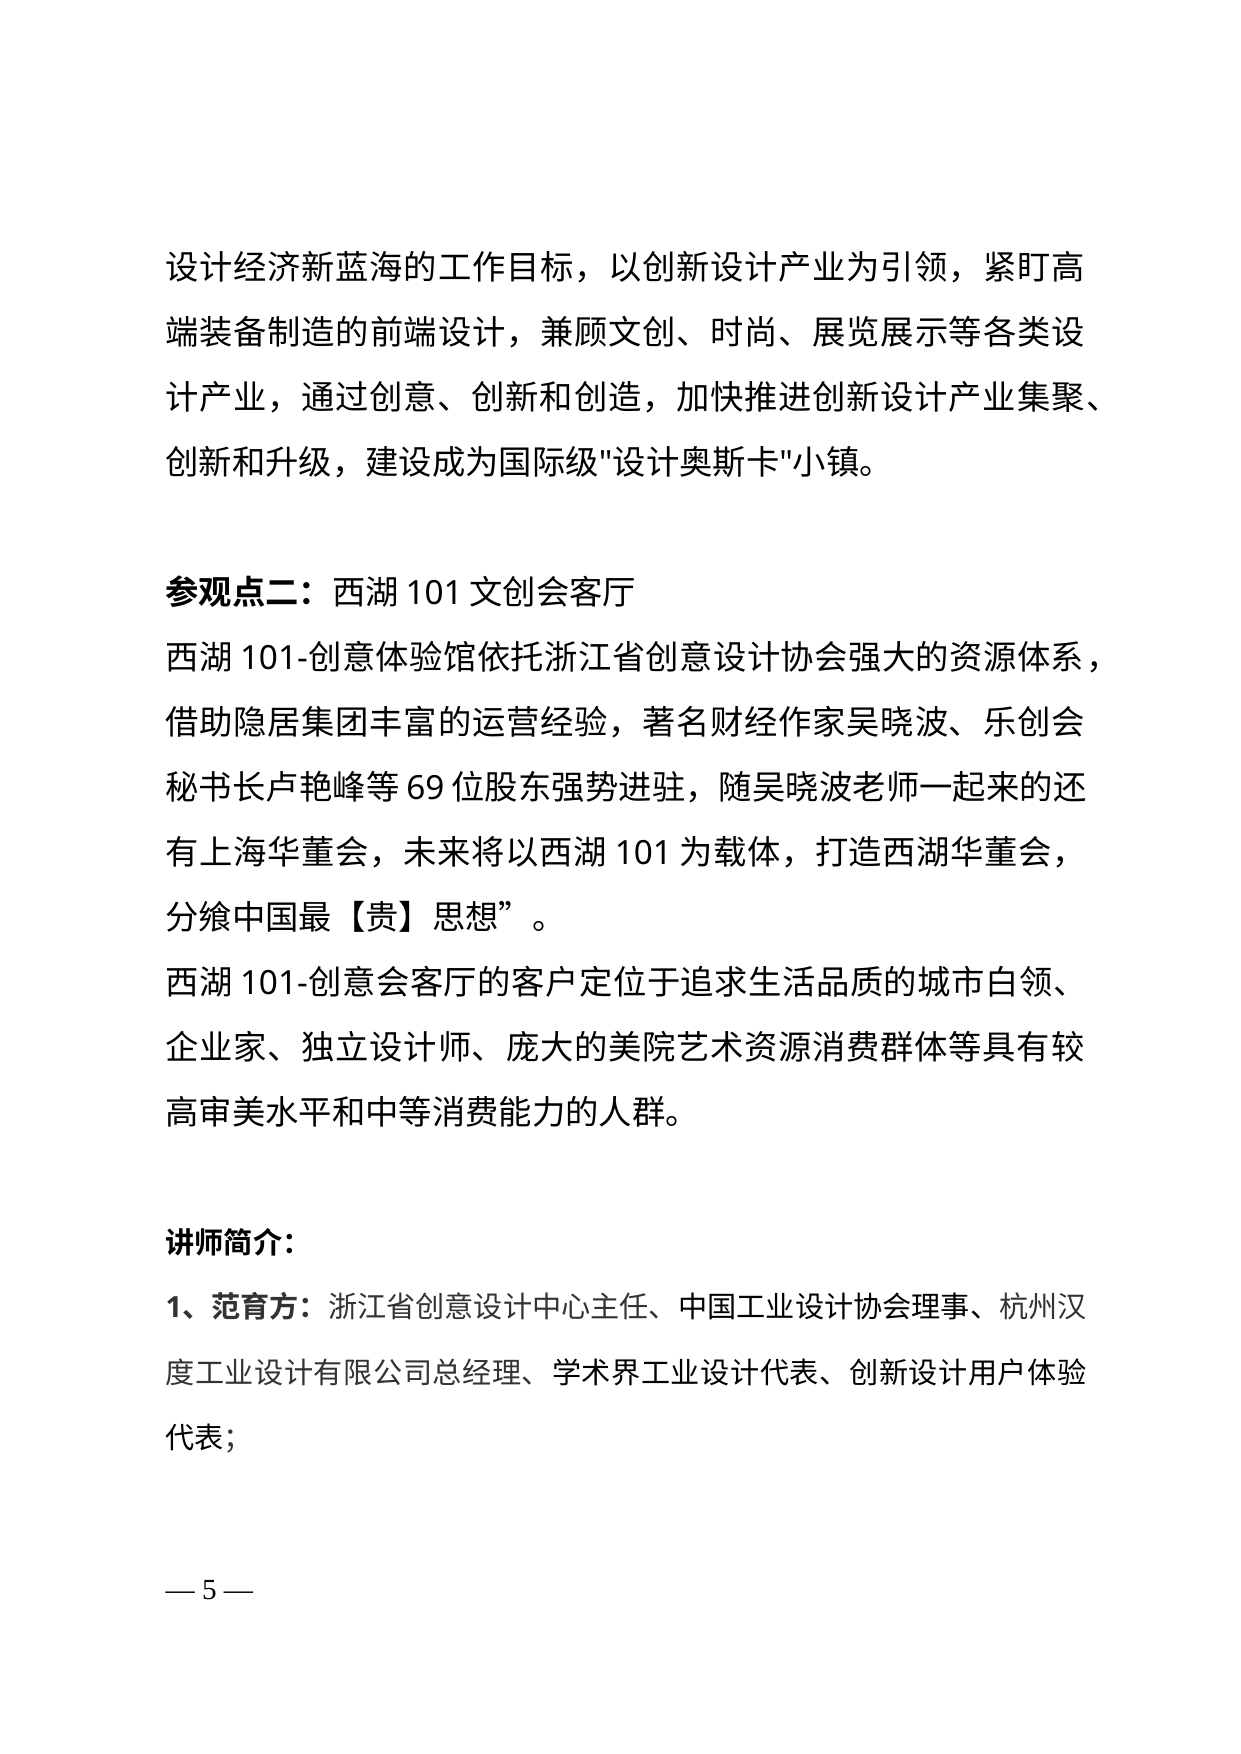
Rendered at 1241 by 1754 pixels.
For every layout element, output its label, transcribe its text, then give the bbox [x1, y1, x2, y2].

text 讲师简介： [165, 1208, 1087, 1273]
text 1、范育方：浙江省创意设计中心主任、中国工业设计协会理事、杭州汉度工业设计有限公司总经理、学术界工业设计代表、创新设计用户体验代表； [165, 1273, 1087, 1468]
text 参观点二：西湖101文创会客厅 [165, 558, 1087, 623]
text 西湖101-创意体验馆依托浙江省创意设计协会强大的资源体系，借助隐居集团丰富的运营经验，著名财经作家吴晓波、乐创会秘书长卢艳峰等69位股东强势进驻，随吴晓波老师一起来的还有上海华董会，未来将以西湖101为载体，打造西湖华董会，分飨中国最【贵】思想”。 [165, 623, 1087, 948]
text 西湖101-创意会客厅的客户定位于追求生活品质的城市白领、企业家、独立设计师、庞大的美院艺术资源消费群体等具有较高审美水平和中等消费能力的人群。 [165, 948, 1087, 1143]
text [165, 233, 1087, 493]
